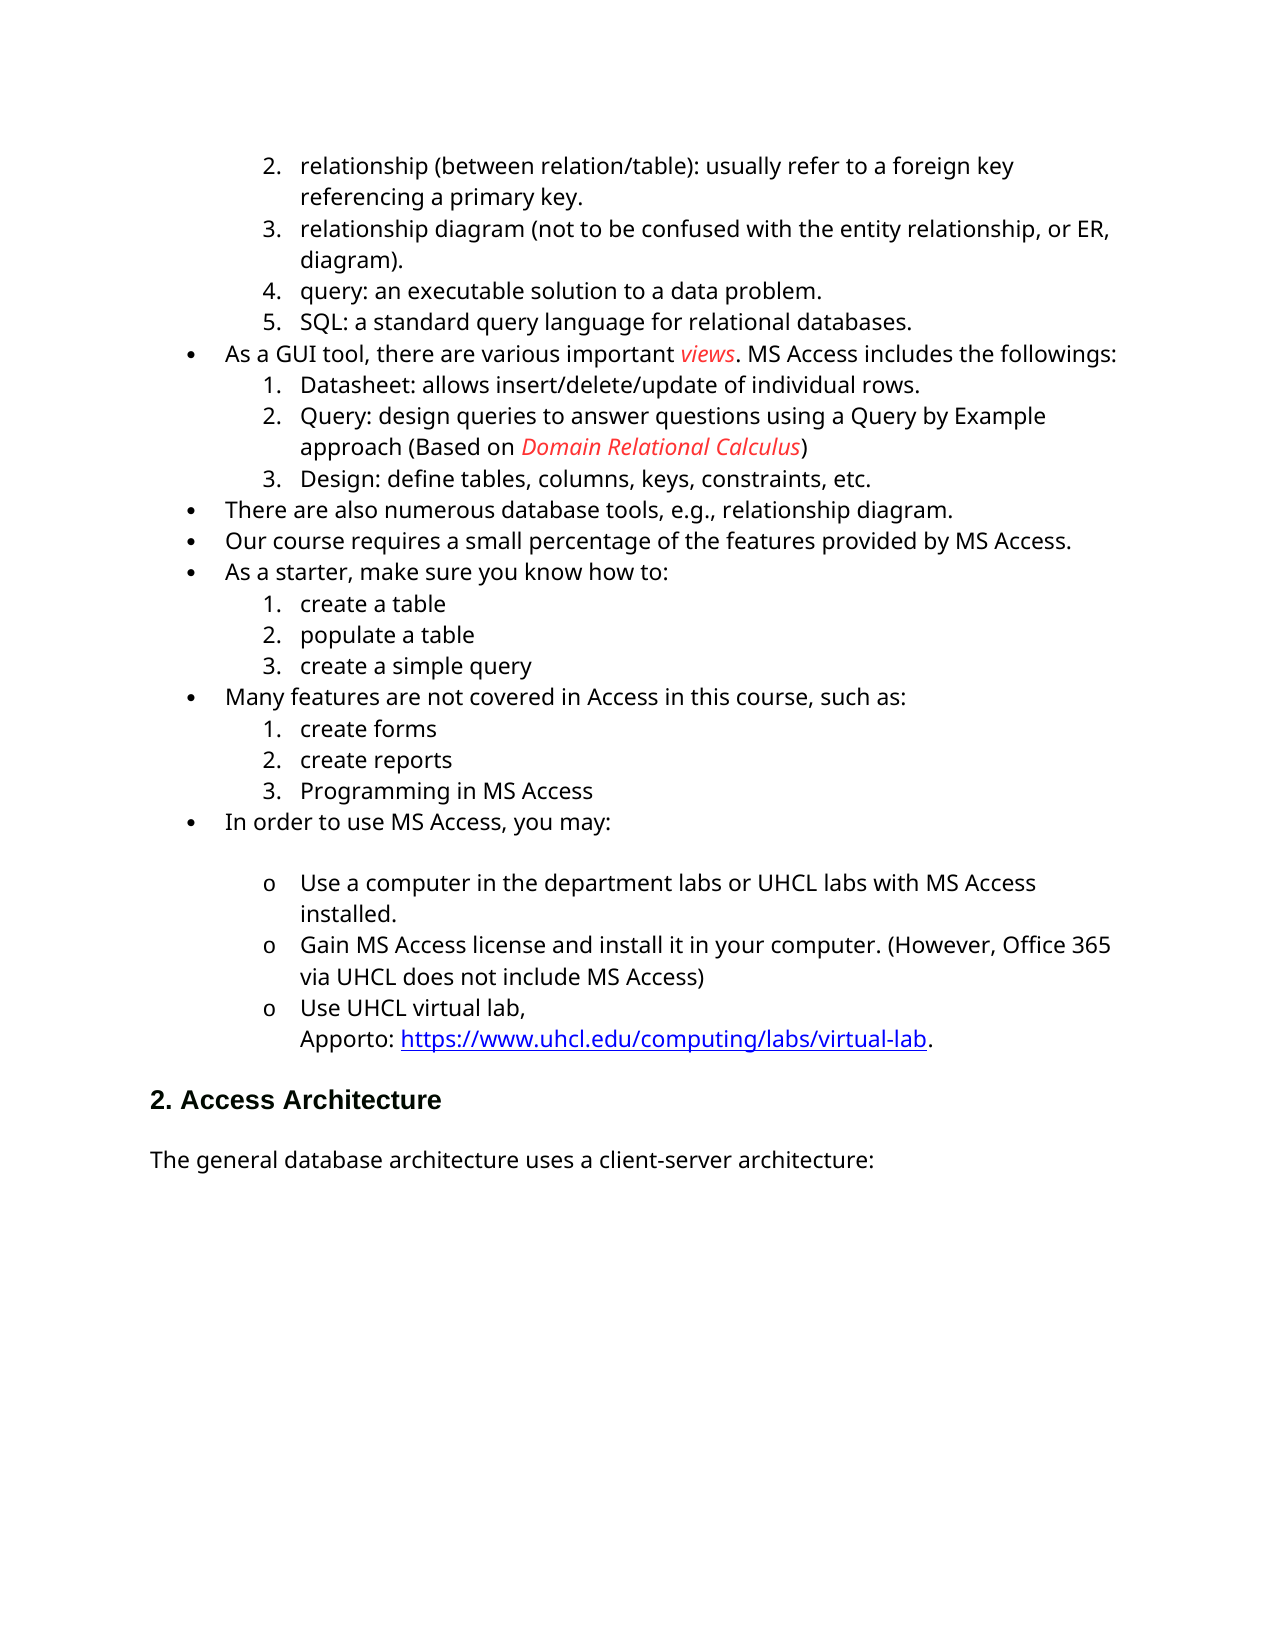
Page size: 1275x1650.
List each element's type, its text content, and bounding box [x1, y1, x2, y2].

list Use a computer in the department labs or UHCL labs with MS Access installed. [262, 867, 1125, 929]
list Many features are not covered in Access in this course, such as: [187, 681, 1125, 712]
list populate a table [262, 619, 1125, 650]
list Use UHCL virtual lab, Apporto: https://www.uhcl.edu/computing/labs/virtual-lab. [262, 992, 1125, 1054]
list Query: design queries to answer questions using a Query by Example approach (Based on Domain Relational Calculus) [262, 400, 1125, 462]
list Datasheet: allows insert/delete/update of individual rows. [262, 369, 1125, 400]
list query: an executable solution to a data problem. [262, 275, 1125, 306]
list create reports [262, 744, 1125, 775]
list There are also numerous database tools, e.g., relationship diagram. [187, 494, 1125, 525]
list Design: define tables, columns, keys, constraints, etc. [262, 462, 1125, 494]
list create a simple query [262, 650, 1125, 681]
text The general database architecture uses a client-server architecture: [150, 1144, 1125, 1175]
list SQL: a standard query language for relational databases. [262, 306, 1125, 337]
list Our course requires a small percentage of the features provided by MS Access. [187, 525, 1125, 556]
list relationship diagram (not to be confused with the entity relationship, or ER, diagram). [262, 212, 1125, 275]
list create a table [262, 587, 1125, 619]
list In order to use MS Access, you may: [187, 806, 1125, 837]
list Programming in MS Access [262, 775, 1125, 806]
list create forms [262, 712, 1125, 744]
list Gain MS Access license and install it in your computer. (However, Office 365 via UHCL does not include MS Access) [262, 929, 1125, 992]
text 2. Access Architecture [150, 1084, 1125, 1115]
list As a GUI tool, there are various important views. MS Access includes the followings: [187, 337, 1125, 369]
list As a starter, make sure you know how to: [187, 556, 1125, 587]
list relationship (between relation/table): usually refer to a foreign key referencing a primary key. [262, 150, 1125, 212]
